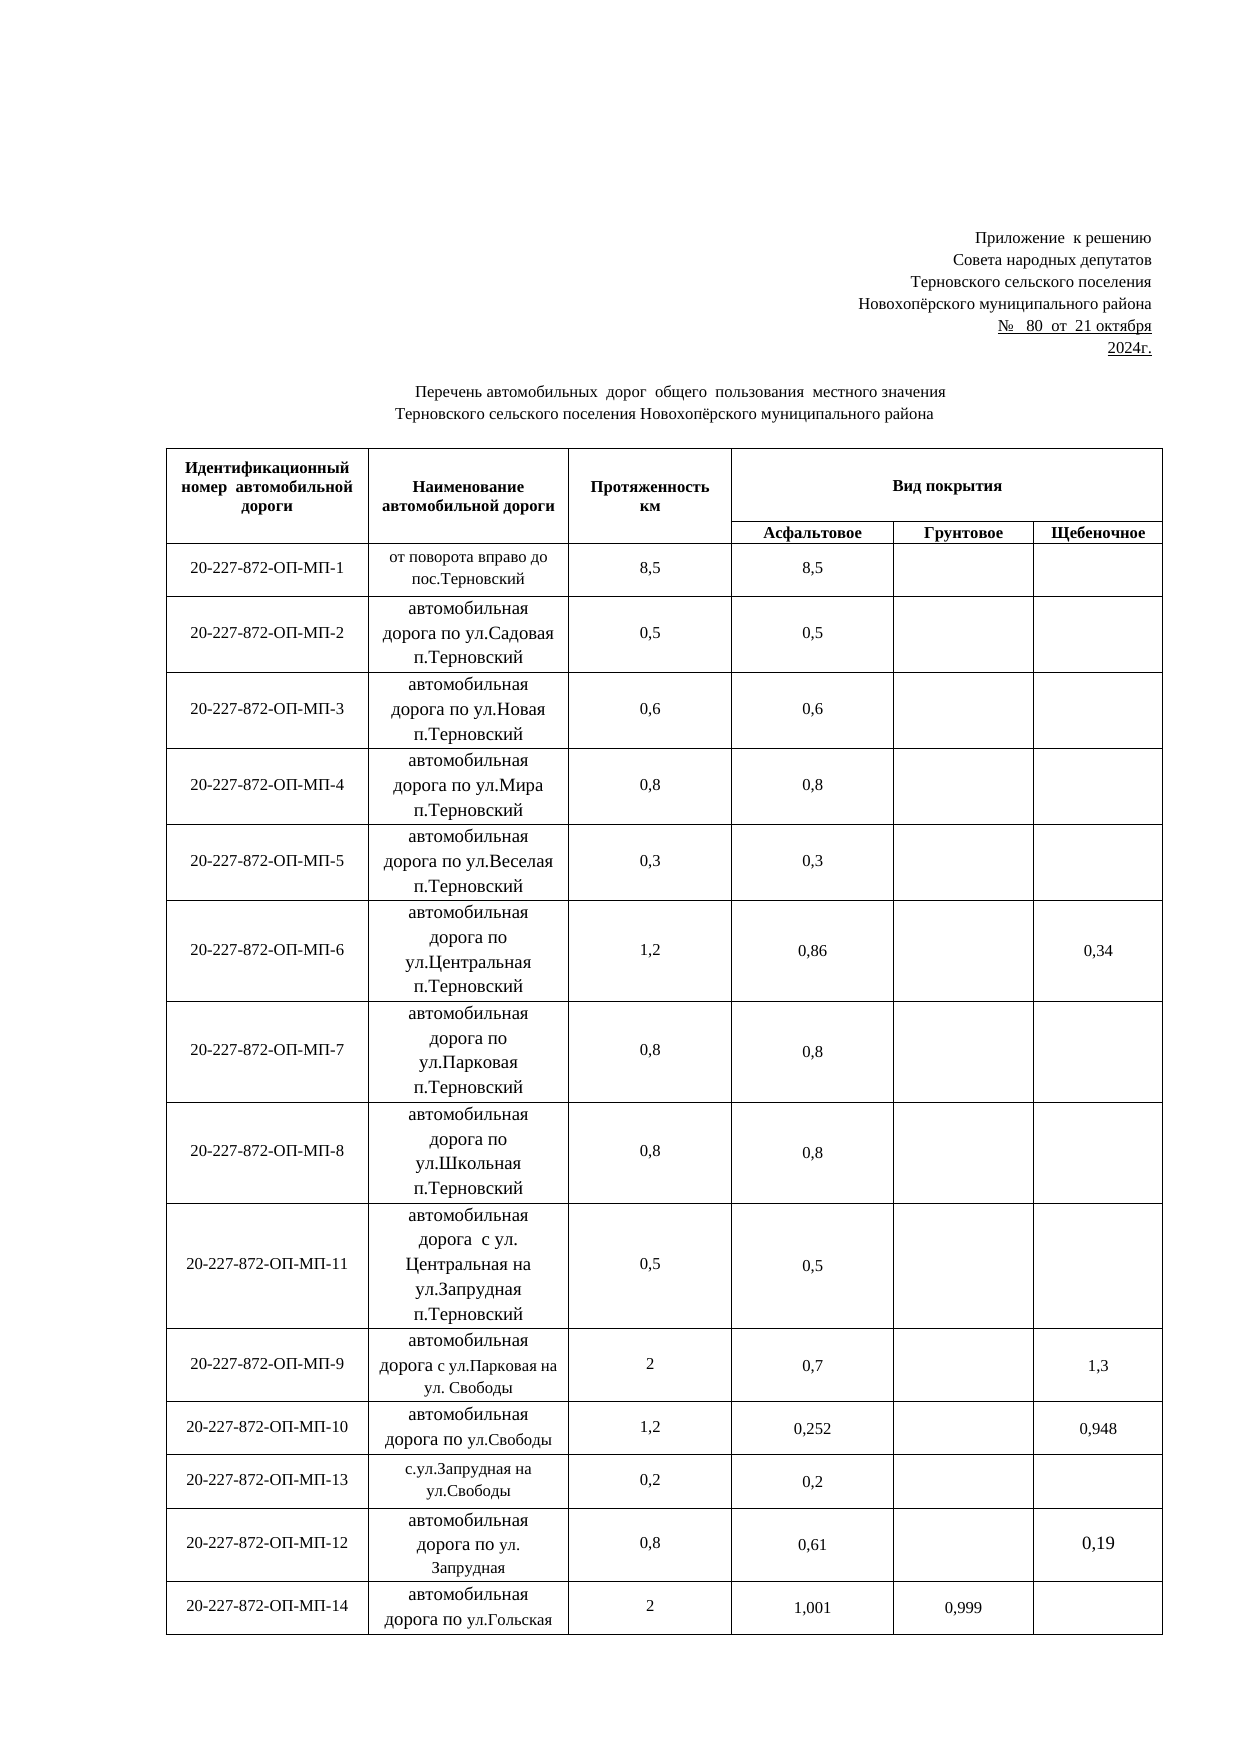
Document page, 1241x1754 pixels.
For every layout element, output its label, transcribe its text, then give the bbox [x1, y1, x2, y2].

table_cell 0,6 [732, 673, 893, 748]
table_cell 0,8 [569, 1002, 731, 1102]
table_cell 0,34 [1034, 901, 1162, 1001]
table_cell 0,2 [732, 1455, 893, 1507]
table_cell автомобильная дорога по ул.Парковая п.Терновский [369, 1002, 568, 1102]
table_cell 20-227-872-ОП-МП-14 [167, 1582, 368, 1634]
table_cell Грунтовое [894, 522, 1033, 543]
text Перечень автомобильных дорог общего пользования местного значения [177, 382, 1152, 401]
table_cell [1034, 825, 1162, 900]
table_cell автомобильная дорога по ул.Школьная п.Терновский [369, 1103, 568, 1202]
table_cell автомобильная дорога по ул. Запрудная [369, 1509, 568, 1581]
table_cell 20-227-872-ОП-МП-1 [167, 544, 368, 596]
table_cell 0,8 [732, 749, 893, 824]
text Совета народных депутатов [177, 250, 1152, 269]
table_cell 1,2 [569, 1402, 731, 1454]
table_cell 20-227-872-ОП-МП-2 [167, 597, 368, 672]
table_header Наименование автомобильной дороги [369, 449, 568, 543]
table_cell Щебеночное [1034, 522, 1162, 543]
text Терновского сельского поселения [177, 272, 1152, 291]
table_cell 20-227-872-ОП-МП-4 [167, 749, 368, 824]
table_cell автомобильная дорога по ул.Мира п.Терновский [369, 749, 568, 824]
table_cell автомобильная дорога по ул.Садовая п.Терновский [369, 597, 568, 672]
table_cell 1,3 [1034, 1329, 1162, 1401]
table_cell 20-227-872-ОП-МП-5 [167, 825, 368, 900]
table_cell автомобильная дорога по ул.Веселая п.Терновский [369, 825, 568, 900]
table_cell 20-227-872-ОП-МП-10 [167, 1402, 368, 1454]
table_cell [1034, 1455, 1162, 1507]
table_header Вид покрытия [732, 449, 1162, 521]
table_cell [894, 825, 1033, 900]
table_cell [894, 673, 1033, 748]
table_cell [894, 1455, 1033, 1507]
text № 80 от 21 октября 2024г. [177, 316, 1152, 357]
table_cell 20-227-872-ОП-МП-6 [167, 901, 368, 1001]
table_cell 8,5 [569, 544, 731, 596]
table_cell с.ул.Запрудная на ул.Свободы [369, 1455, 568, 1507]
table_cell [894, 1329, 1033, 1401]
table_cell [894, 749, 1033, 824]
table_cell 0,8 [569, 749, 731, 824]
table_cell [894, 901, 1033, 1001]
table_cell 0,61 [732, 1509, 893, 1581]
table_cell [1034, 673, 1162, 748]
table_cell автомобильная дорога по ул.Свободы [369, 1402, 568, 1454]
table_cell 0,19 [1034, 1509, 1162, 1581]
table_cell 0,8 [732, 1103, 893, 1202]
table_cell 0,86 [732, 901, 893, 1001]
table_cell 20-227-872-ОП-МП-12 [167, 1509, 368, 1581]
table_cell [894, 597, 1033, 672]
table_cell [894, 544, 1033, 596]
table_cell [1034, 1582, 1162, 1634]
table_cell 0,948 [1034, 1402, 1162, 1454]
table_cell 0,252 [732, 1402, 893, 1454]
table_cell 1,2 [569, 901, 731, 1001]
table_cell 0,999 [894, 1582, 1033, 1634]
table_cell [1034, 1103, 1162, 1202]
table_cell автомобильная дорога с ул.Парковая на ул. Свободы [369, 1329, 568, 1401]
table_cell [894, 1509, 1033, 1581]
table_cell автомобильная дорога по ул.Гольская [369, 1582, 568, 1634]
table_cell 0,5 [569, 1204, 731, 1328]
table_cell [1034, 544, 1162, 596]
text Новохопёрского муниципального района [177, 294, 1152, 313]
table_header Протяженность км [569, 449, 731, 543]
table_cell [894, 1103, 1033, 1202]
table_cell 20-227-872-ОП-МП-3 [167, 673, 368, 748]
table_cell автомобильная дорога по ул.Центральная п.Терновский [369, 901, 568, 1001]
table_cell [1034, 749, 1162, 824]
table_cell [894, 1002, 1033, 1102]
table_header Идентификационный номер автомобильной дороги [167, 449, 368, 543]
table_cell 0,8 [569, 1509, 731, 1581]
table_cell 20-227-872-ОП-МП-8 [167, 1103, 368, 1202]
table_cell 0,2 [569, 1455, 731, 1507]
table_cell 0,3 [732, 825, 893, 900]
table_cell 20-227-872-ОП-МП-13 [167, 1455, 368, 1507]
table_cell 20-227-872-ОП-МП-11 [167, 1204, 368, 1328]
table_cell 0,7 [732, 1329, 893, 1401]
table_cell 0,5 [569, 597, 731, 672]
table_cell автомобильная дорога с ул. Центральная на ул.Запрудная п.Терновский [369, 1204, 568, 1328]
table_cell [894, 1204, 1033, 1328]
table_cell 1,001 [732, 1582, 893, 1634]
table_cell 0,8 [569, 1103, 731, 1202]
table_cell 0,5 [732, 1204, 893, 1328]
text Терновского сельского поселения Новохопёрского муниципального района [177, 404, 1152, 423]
table_cell от поворота вправо до пос.Терновский [369, 544, 568, 596]
table_cell 20-227-872-ОП-МП-9 [167, 1329, 368, 1401]
table_cell 0,3 [569, 825, 731, 900]
table_cell 2 [569, 1582, 731, 1634]
table_cell [1034, 597, 1162, 672]
table_cell [1034, 1002, 1162, 1102]
text Приложение к решению [177, 228, 1152, 247]
table_cell 0,5 [732, 597, 893, 672]
table_cell автомобильная дорога по ул.Новая п.Терновский [369, 673, 568, 748]
table_cell 20-227-872-ОП-МП-7 [167, 1002, 368, 1102]
table_cell 8,5 [732, 544, 893, 596]
table_cell [894, 1402, 1033, 1454]
table_cell 0,8 [732, 1002, 893, 1102]
table_cell 0,6 [569, 673, 731, 748]
table_cell [1034, 1204, 1162, 1328]
table_cell 2 [569, 1329, 731, 1401]
table_cell Асфальтовое [732, 522, 893, 543]
